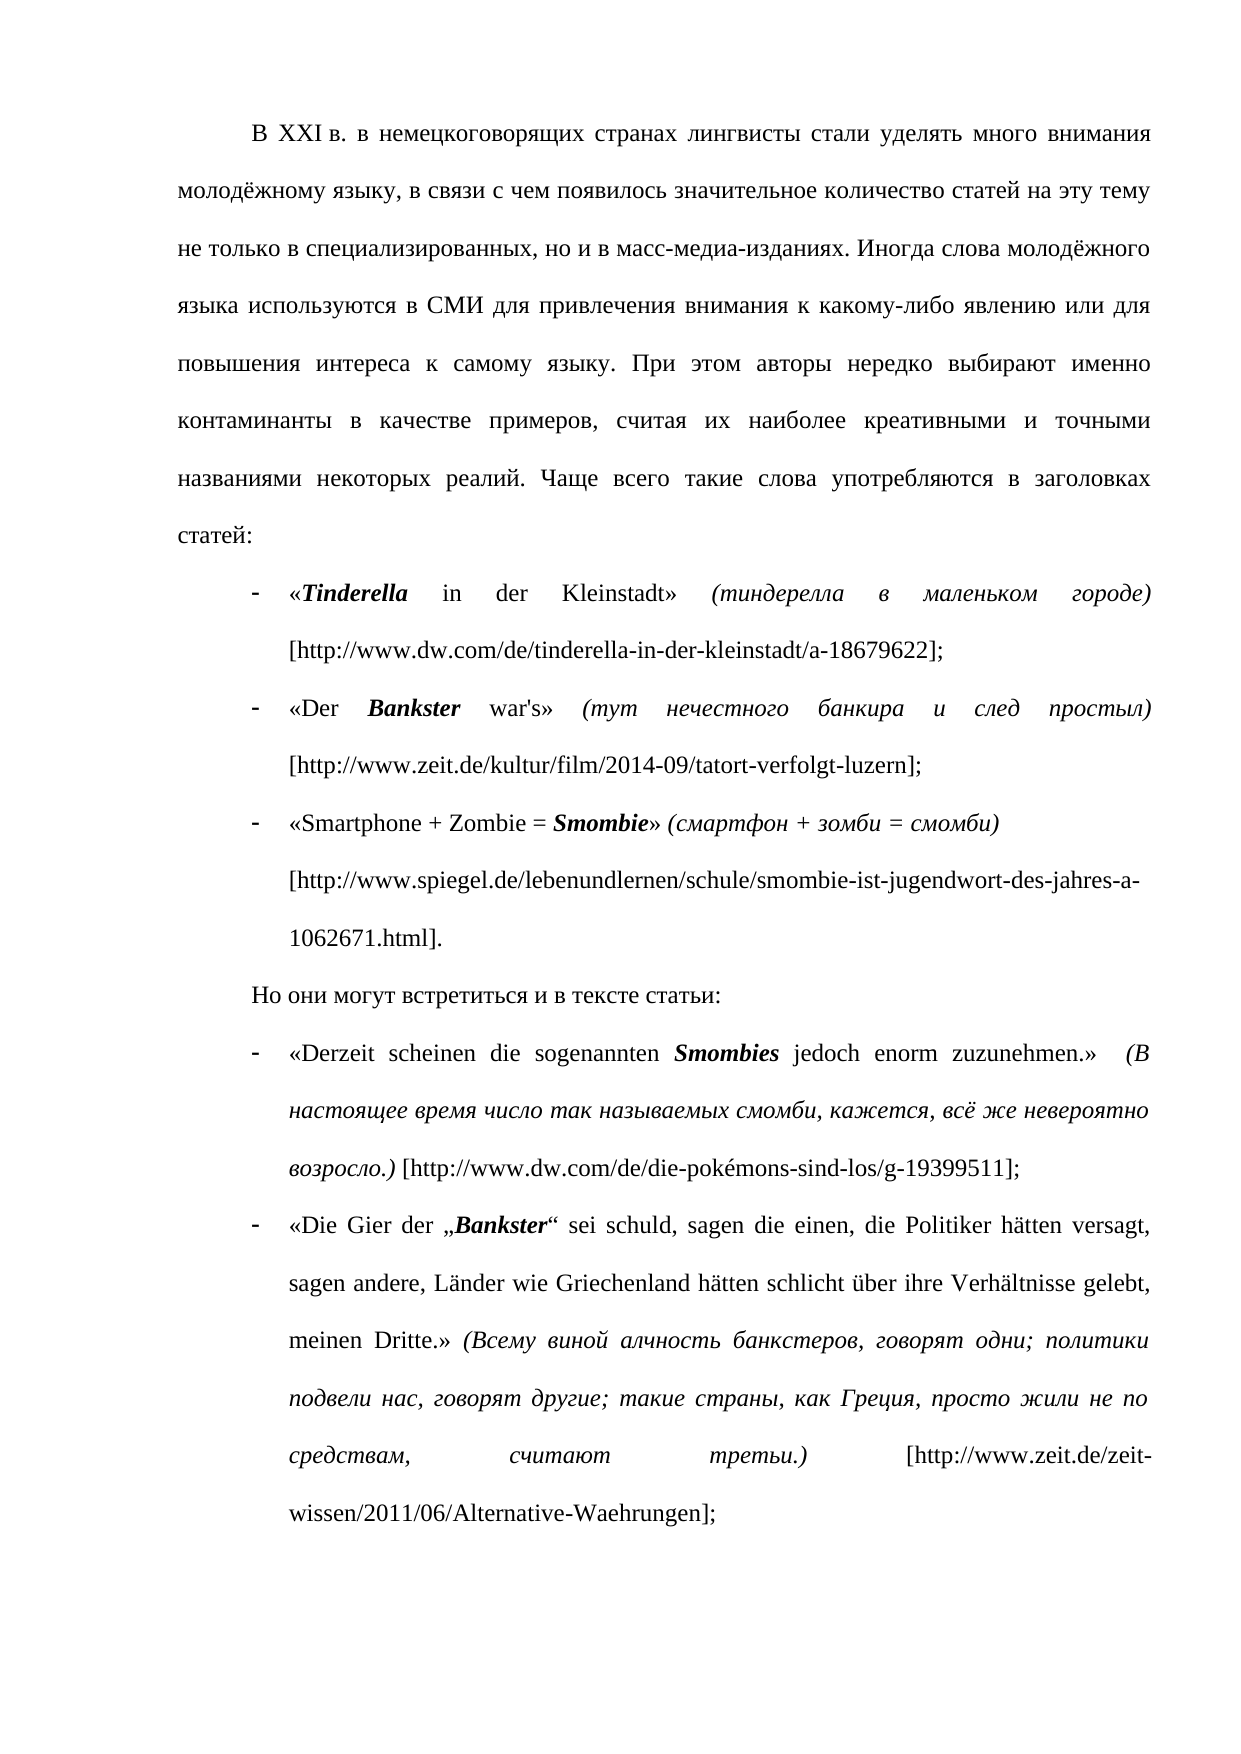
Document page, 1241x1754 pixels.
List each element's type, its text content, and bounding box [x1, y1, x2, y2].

list «Tinderella in der Kleinstadt» (тиндерелла в маленьком городе) [http://www.dw.com/de/tinderella-in-der-kleinstadt/a-18679622]; [251, 578, 1152, 664]
list «Smartphone + Zombie = Smombie» (смартфон + зомби = смомби) [http://www.spiegel.de/lebenundlernen/schule/smombie-ist-jugendwort-des-jahres-a-1062671.html]. [251, 808, 1152, 952]
text В XXI в. в немецкоговорящих странах лингвисты стали уделять много внимания молодёжному языку, в связи с чем появилось значительное количество статей на эту тему не только в специализированных, но и в масс-медиа-изданиях. Иногда слова молодёжного языка используются в СМИ для привлечения внимания к какому-либо явлению или для повышения интереса к самому языку. При этом авторы нередко выбирают именно контаминанты в качестве примеров, считая их наиболее креативными и точными названиями некоторых реалий. Чаще всего такие слова употребляются в заголовках статей: [177, 118, 1152, 549]
list «Die Gier der „Bankster“ sei schuld, sagen die einen, die Politiker hätten versagt, sagen andere, Länder wie Griechenland hätten schlicht über ihre Verhältnisse gelebt, meinen Dritte.» (Всему виной алчность банкстеров, говорят одни; политики подвели нас, говорят другие; такие страны, как Греция, просто жили не по средствам, считают третьи.) [http://www.zeit.de/zeit-wissen/2011/06/Alternative-Waehrungen]; [251, 1211, 1152, 1527]
list «Derzeit scheinen die sogenannten Smombies jedoch enorm zuzunehmen.» (В настоящее время число так называемых смомби, кажется, всё же невероятно возросло.) [http://www.dw.com/de/die-pokémons-sind-los/g-19399511]; [251, 1038, 1152, 1182]
list «Der Bankster war's» (тут нечестного банкира и след простыл) [http://www.zeit.de/kultur/film/2014-09/tatort-verfolgt-luzern]; [251, 693, 1152, 779]
text Но они могут встретиться и в тексте статьи: [177, 981, 1152, 1009]
